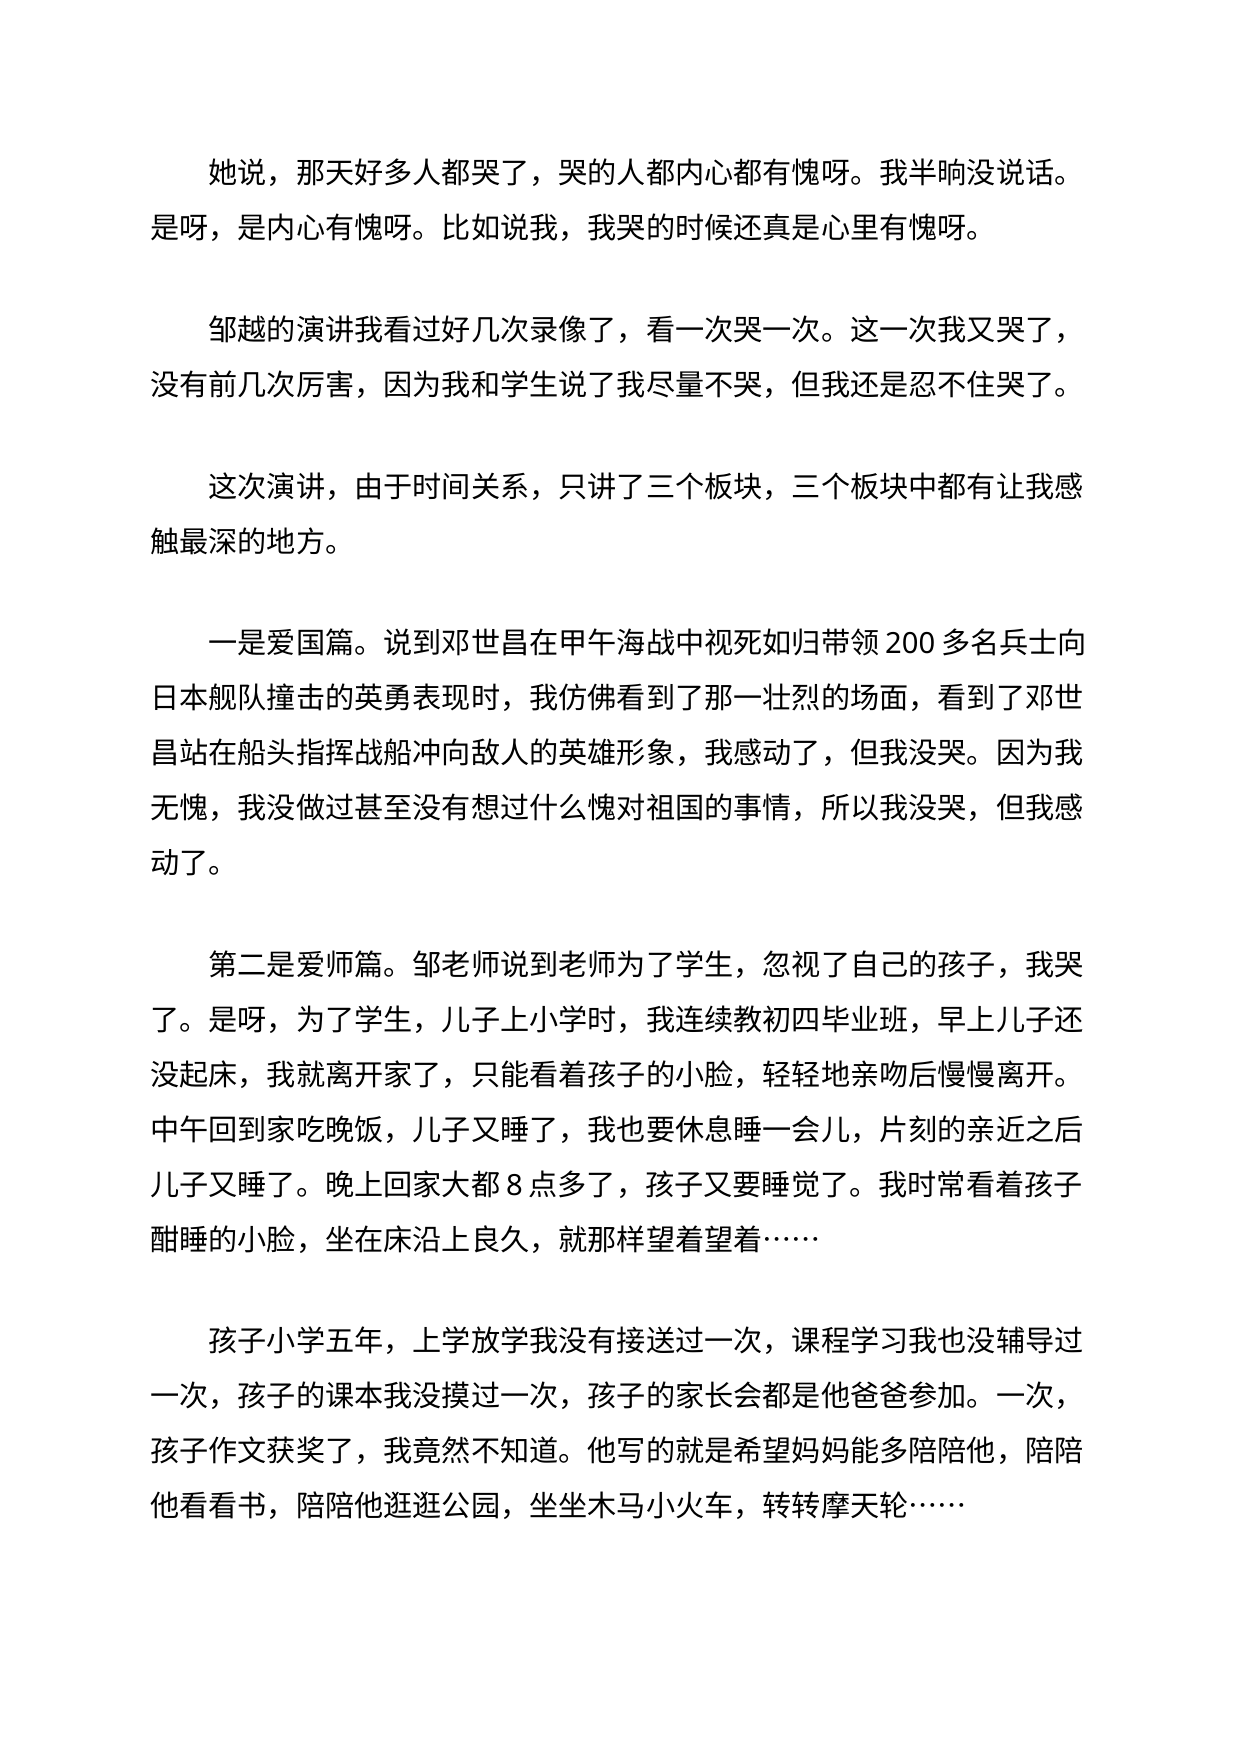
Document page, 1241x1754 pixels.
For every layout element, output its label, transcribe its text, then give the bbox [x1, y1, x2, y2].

text 她说，那天好多人都哭了，哭的人都内心都有愧呀。我半晌没说话。是呀，是内心有愧呀。比如说我，我哭的时候还真是心里有愧呀。 [150, 150, 1090, 247]
text 邹越的演讲我看过好几次录像了，看一次哭一次。这一次我又哭了，没有前几次厉害，因为我和学生说了我尽量不哭，但我还是忍不住哭了。 [150, 307, 1090, 404]
text 一是爱国篇。说到邓世昌在甲午海战中视死如归带领200多名兵士向日本舰队撞击的英勇表现时，我仿佛看到了那一壮烈的场面，看到了邓世昌站在船头指挥战船冲向敌人的英雄形象，我感动了，但我没哭。因为我无愧，我没做过甚至没有想过什么愧对祖国的事情，所以我没哭，但我感动了。 [150, 620, 1090, 882]
text 孩子小学五年，上学放学我没有接送过一次，课程学习我也没辅导过一次，孩子的课本我没摸过一次，孩子的家长会都是他爸爸参加。一次，孩子作文获奖了，我竟然不知道。他写的就是希望妈妈能多陪陪他，陪陪他看看书，陪陪他逛逛公园，坐坐木马小火车，转转摩天轮…… [150, 1318, 1090, 1525]
text 第二是爱师篇。邹老师说到老师为了学生，忽视了自己的孩子，我哭了。是呀，为了学生，儿子上小学时，我连续教初四毕业班，早上儿子还没起床，我就离开家了，只能看着孩子的小脸，轻轻地亲吻后慢慢离开。中午回到家吃晚饭，儿子又睡了，我也要休息睡一会儿，片刻的亲近之后儿子又睡了。晚上回家大都8点多了，孩子又要睡觉了。我时常看着孩子酣睡的小脸，坐在床沿上良久，就那样望着望着…… [150, 941, 1090, 1258]
text 这次演讲，由于时间关系，只讲了三个板块，三个板块中都有让我感触最深的地方。 [150, 463, 1090, 561]
